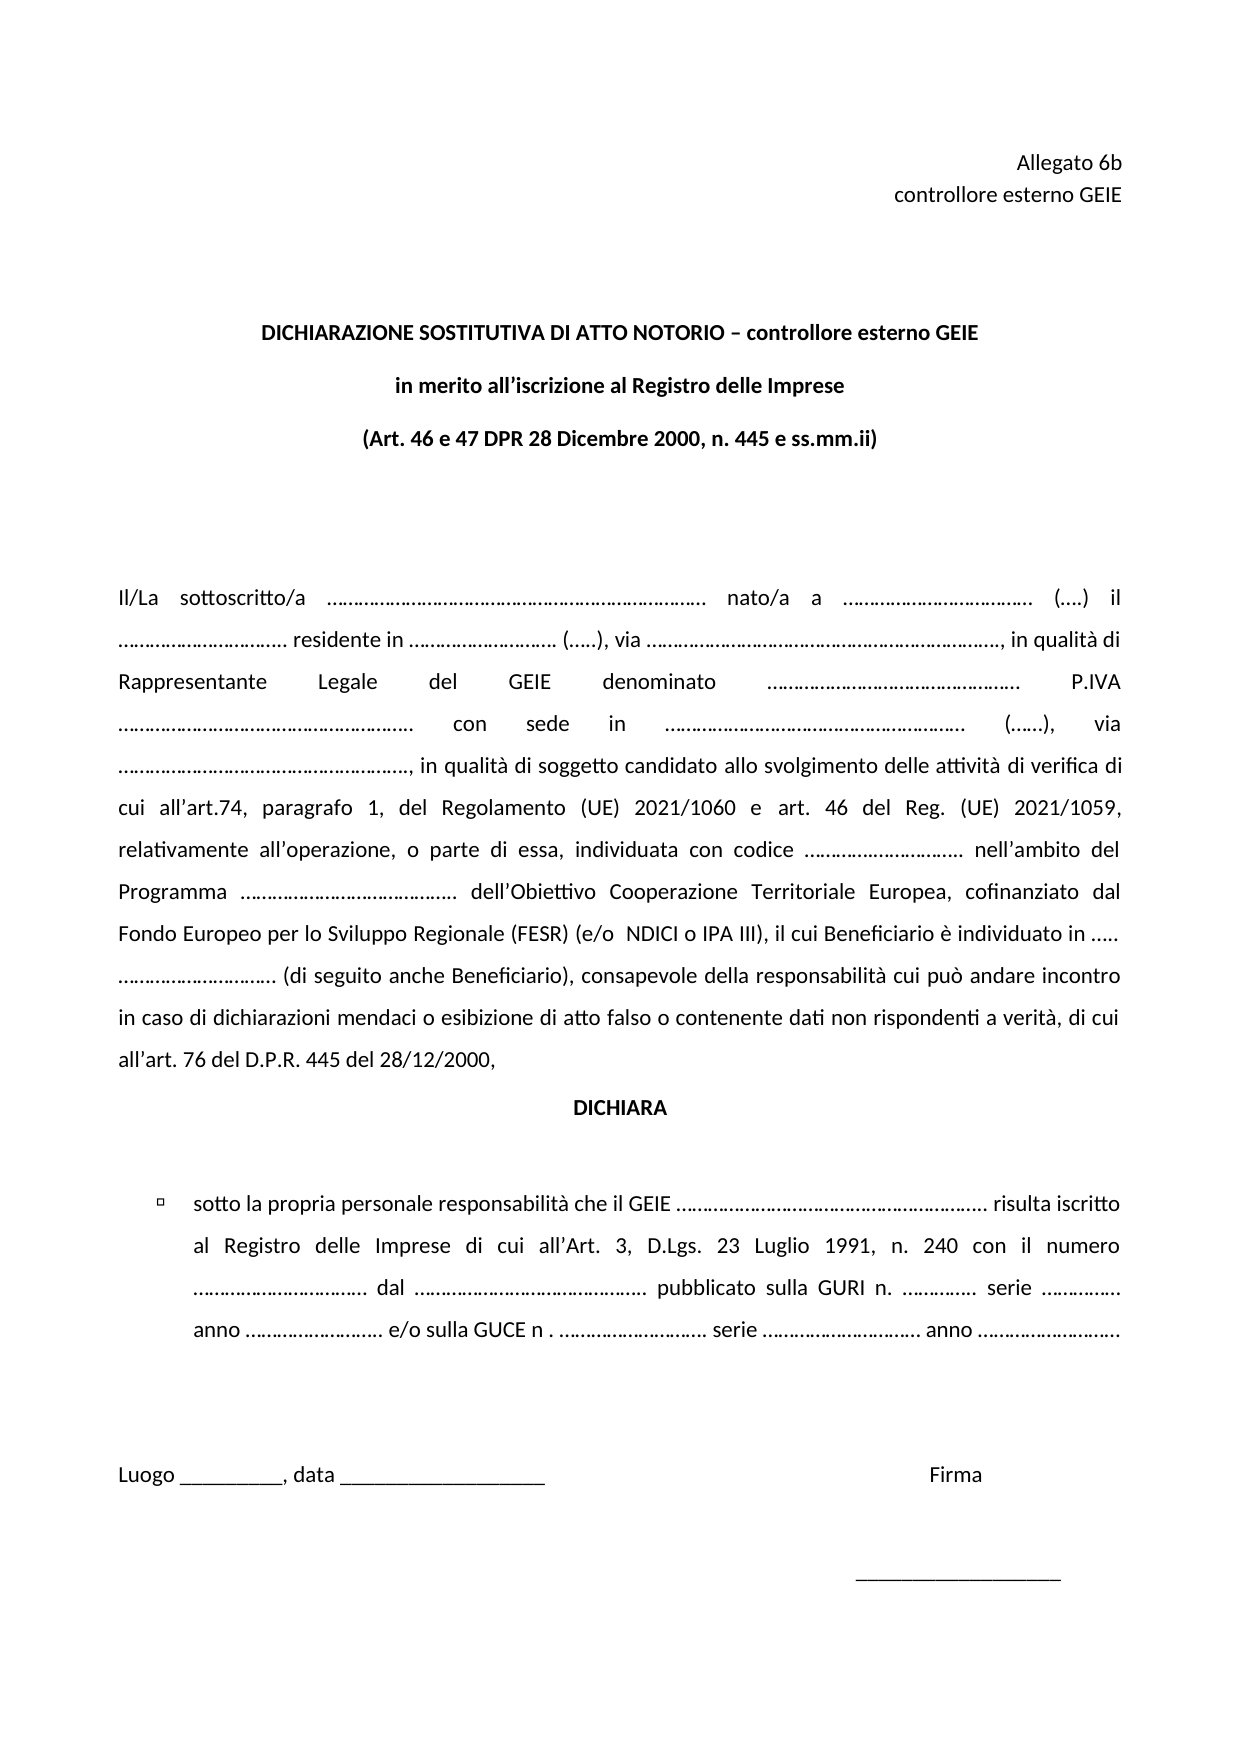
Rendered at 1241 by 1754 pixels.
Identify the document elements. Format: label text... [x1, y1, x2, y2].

text DICHIARAZIONE SOSTITUTIVA DI ATTO NOTORIO – controllore esterno GEIE [118, 318, 1122, 346]
text DICHIARA [118, 1093, 1122, 1121]
text in merito all’iscrizione al Registro delle Imprese [118, 371, 1122, 399]
text Luogo _________, data __________________ Firma [118, 1460, 1122, 1488]
text Il/La sottoscritto/a ……………………………………………………………… nato/a a ……………………………… (….) il ………………………….. residente in ………………………. (…..), via …………………………………………………………., in qualità di Rappresentante Legale del GEIE denominato ………………………………………… P.IVA ……………………………………………….. con sede in ………………………………………………… (……), via ………………………………………………., in qualità di soggetto candidato allo svolgimento delle attività di verifica di cui all’art.74, paragrafo 1, del Regolamento (UE) 2021/1060 e art. 46 del Reg. (UE) 2021/1059, relativamente all’operazione, o parte di essa, individuata con codice ………….…………….. nell’ambito del Programma ………………………………….. dell’Obiettivo Cooperazione Territoriale Europea, cofinanziato dal Fondo Europeo per lo Sviluppo Regionale (FESR) (e/o NDICI o IPA III), il cui Beneficiario è individuato in …..………………………… (di seguito anche Beneficiario), consapevole della responsabilità cui può andare incontro in caso di dichiarazioni mendaci o esibizione di atto falso o contenente dati non rispondenti a verità, di cui all’art. 76 del D.P.R. 445 del 28/12/2000, [118, 583, 1122, 1073]
text __________________ [118, 1557, 1122, 1585]
text Allegato 6b [118, 148, 1122, 176]
text (Art. 46 e 47 DPR 28 Dicembre 2000, n. 445 e ss.mm.ii) [118, 424, 1122, 452]
text controllore esterno GEIE [118, 180, 1122, 208]
list sotto la propria personale responsabilità che il GEIE ………………………………………………….. risulta iscritto al Registro delle Imprese di cui all’Art. 3, D.Lgs. 23 Luglio 1991, n. 240 con il numero …………………………… dal …………………………………….. pubblicato sulla GURI n. ………….. serie …………… anno …………………….. e/o sulla GUCE n . ………………………. serie ………………………… anno ……………………… [156, 1189, 1122, 1343]
